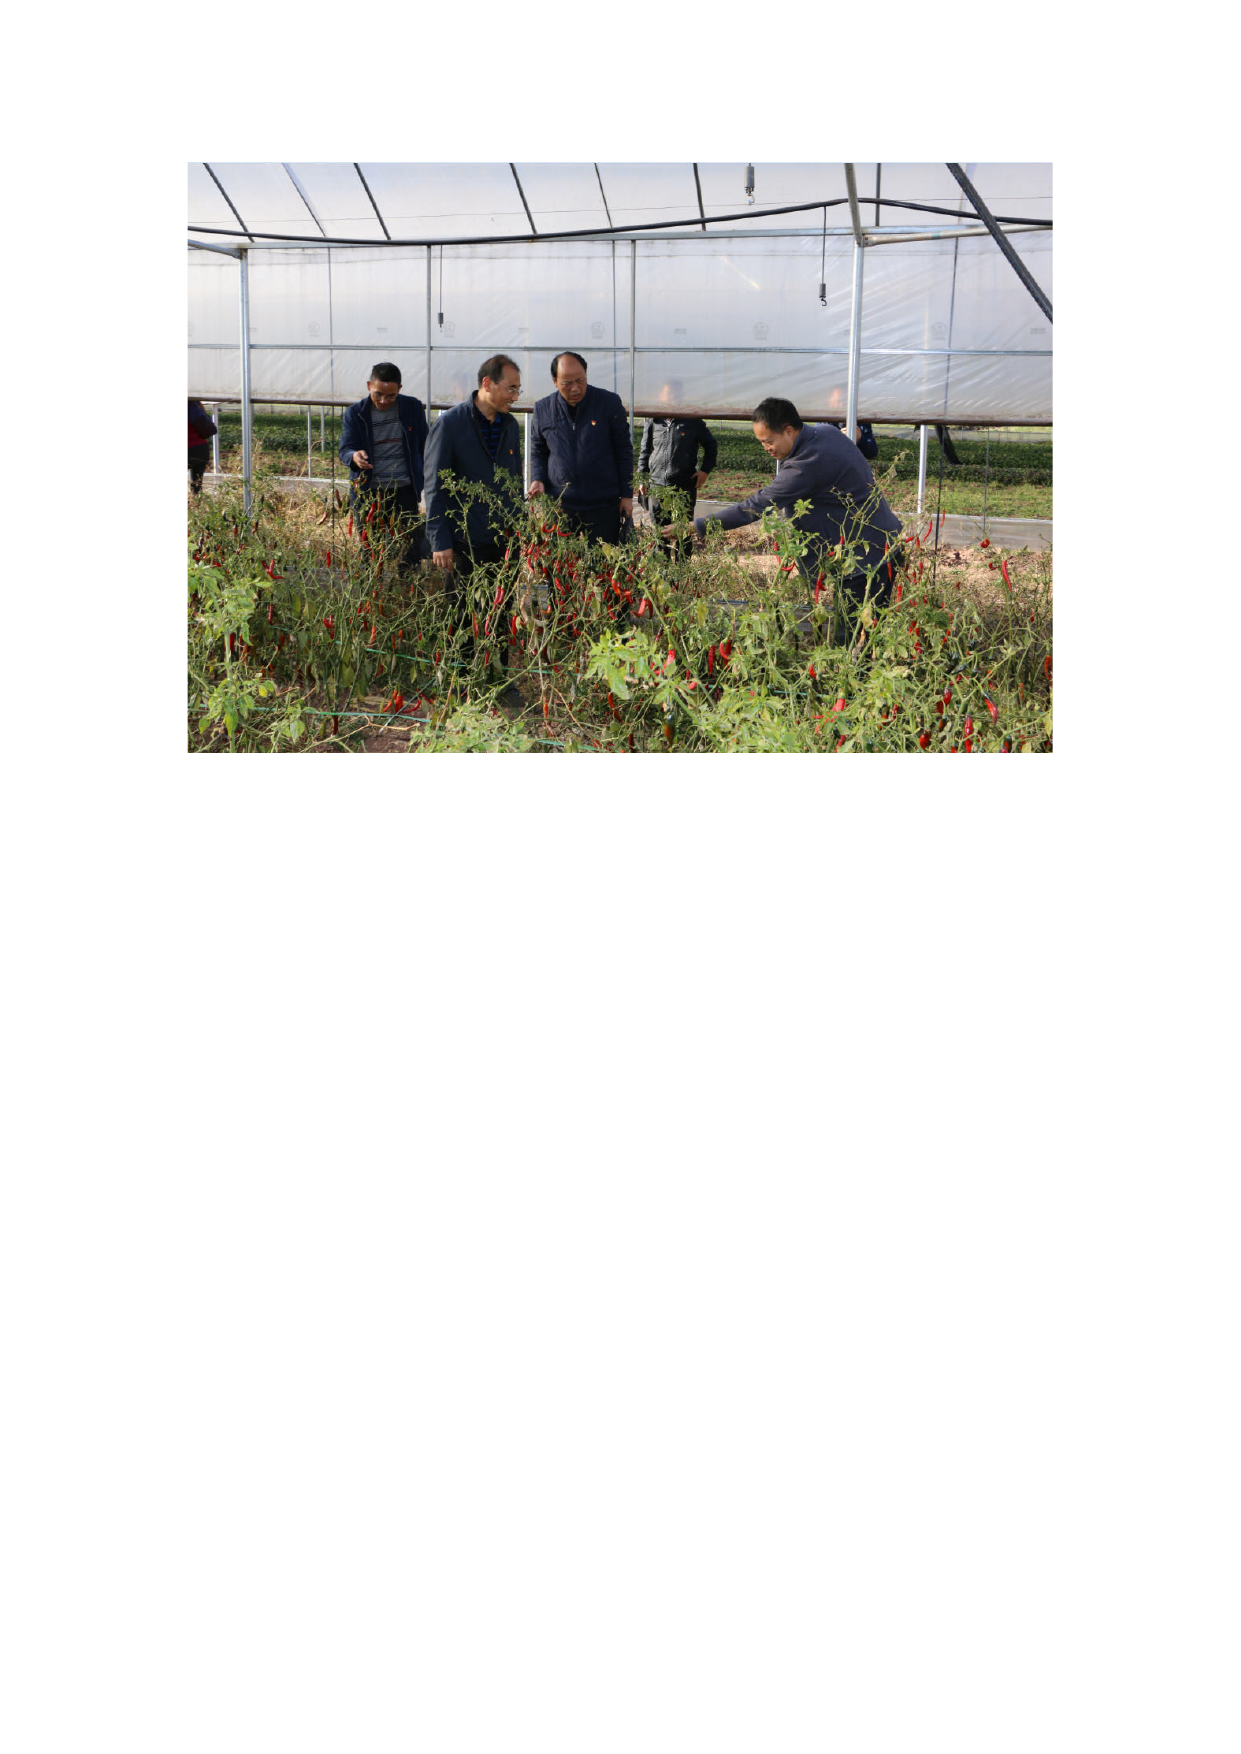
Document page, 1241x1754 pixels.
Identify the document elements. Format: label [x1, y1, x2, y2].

picture [187, 162, 1053, 753]
